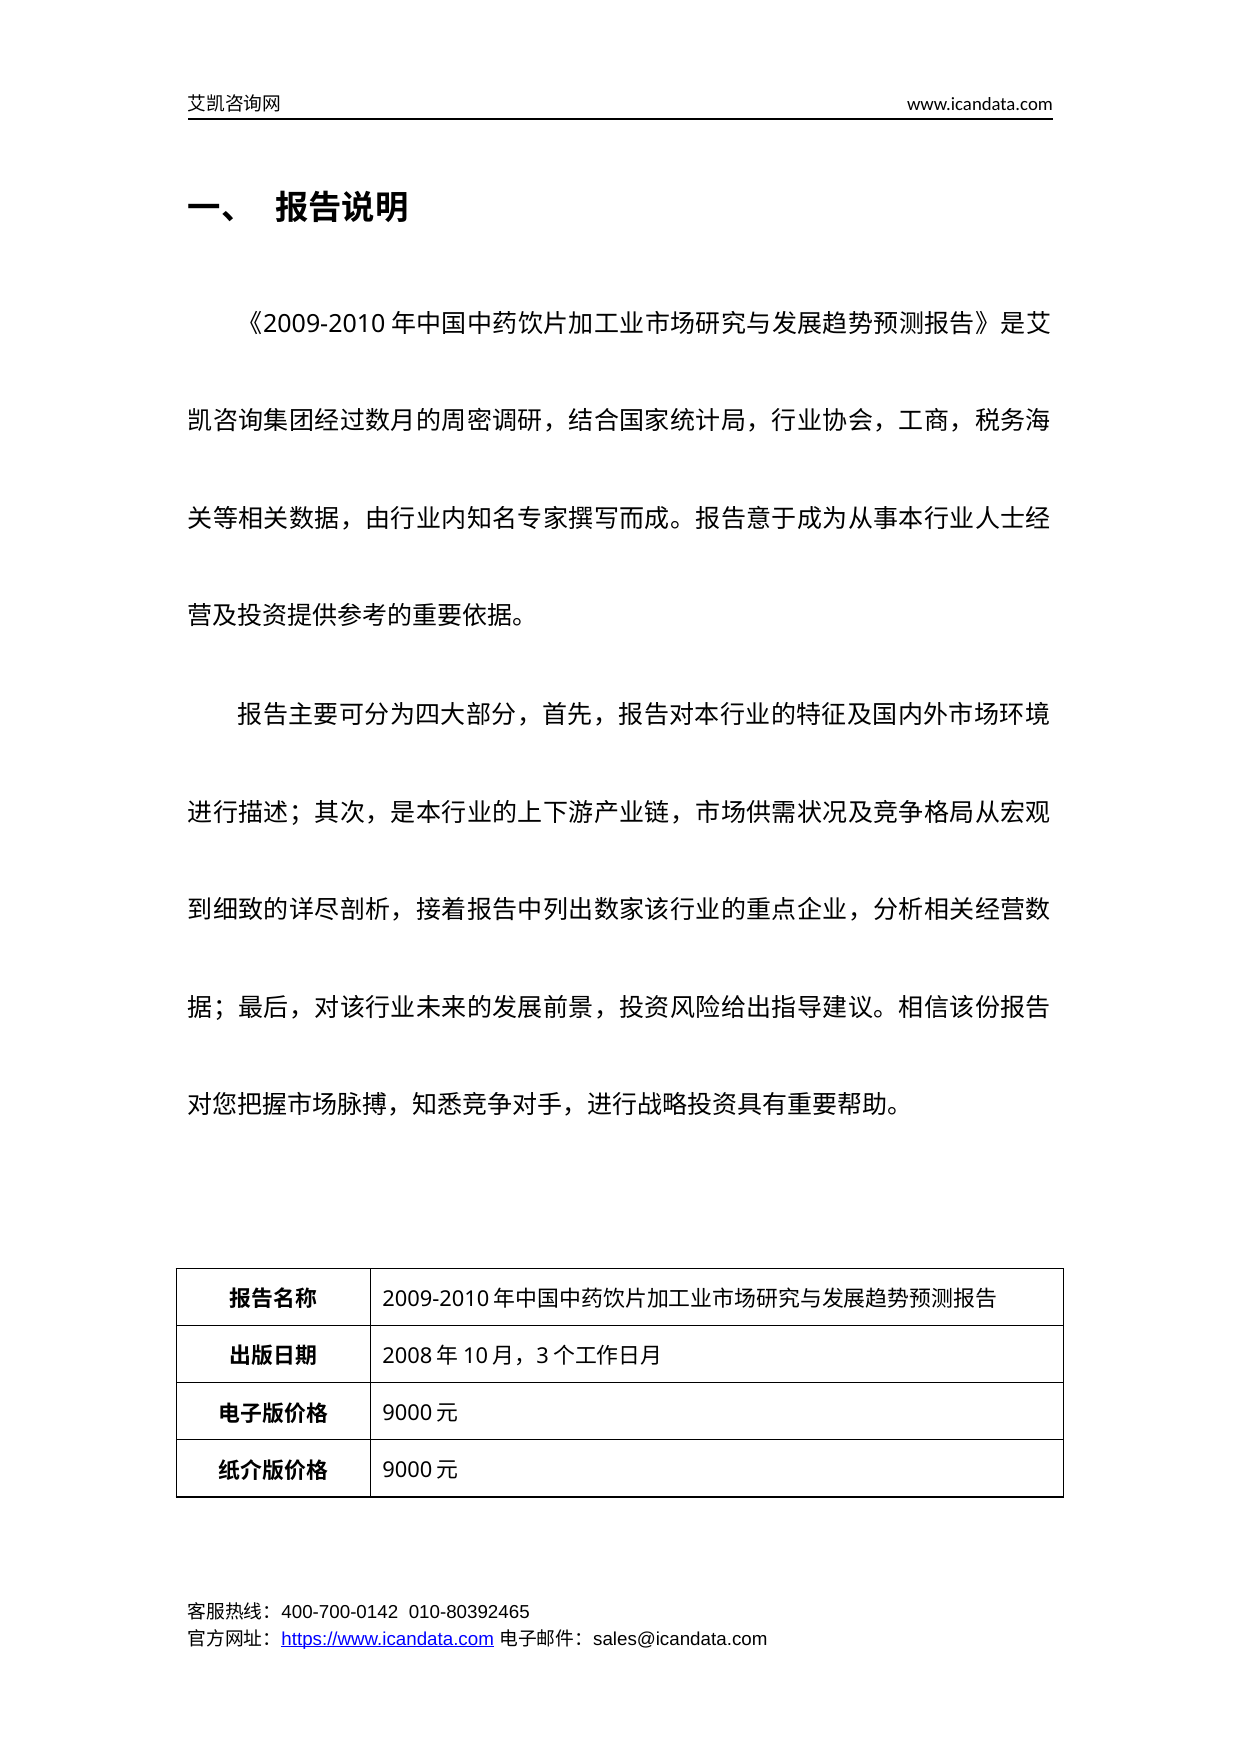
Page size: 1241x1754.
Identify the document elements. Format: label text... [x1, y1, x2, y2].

table_cell 9000元 [371, 1383, 1063, 1439]
table_cell 纸介版价格 [177, 1440, 370, 1496]
table_cell 电子版价格 [177, 1383, 370, 1439]
table_header 2009-2010年中国中药饮片加工业市场研究与发展趋势预测报告 [371, 1269, 1063, 1325]
table_cell 2008年10月，3个工作日月 [371, 1326, 1063, 1382]
table_cell 出版日期 [177, 1326, 370, 1382]
text 报告主要可分为四大部分，首先，报告对本行业的特征及国内外市场环境进行描述；其次，是本行业的上下游产业链，市场供需状况及竞争格局从宏观到细致的详尽剖析，接着报告中列出数家该行业的重点企业，分析相关经营数据；最后，对该行业未来的发展前景，投资风险给出指导建议。相信该份报告对您把握市场脉搏，知悉竞争对手，进行战略投资具有重要帮助。 [187, 681, 1053, 1136]
subtitle 报告说明 [187, 172, 1053, 237]
text 《2009-2010年中国中药饮片加工业市场研究与发展趋势预测报告》是艾凯咨询集团经过数月的周密调研，结合国家统计局，行业协会，工商，税务海关等相关数据，由行业内知名专家撰写而成。报告意于成为从事本行业人士经营及投资提供参考的重要依据。 [187, 289, 1053, 646]
table_cell 9000元 [371, 1440, 1063, 1496]
table_header 报告名称 [177, 1269, 370, 1325]
